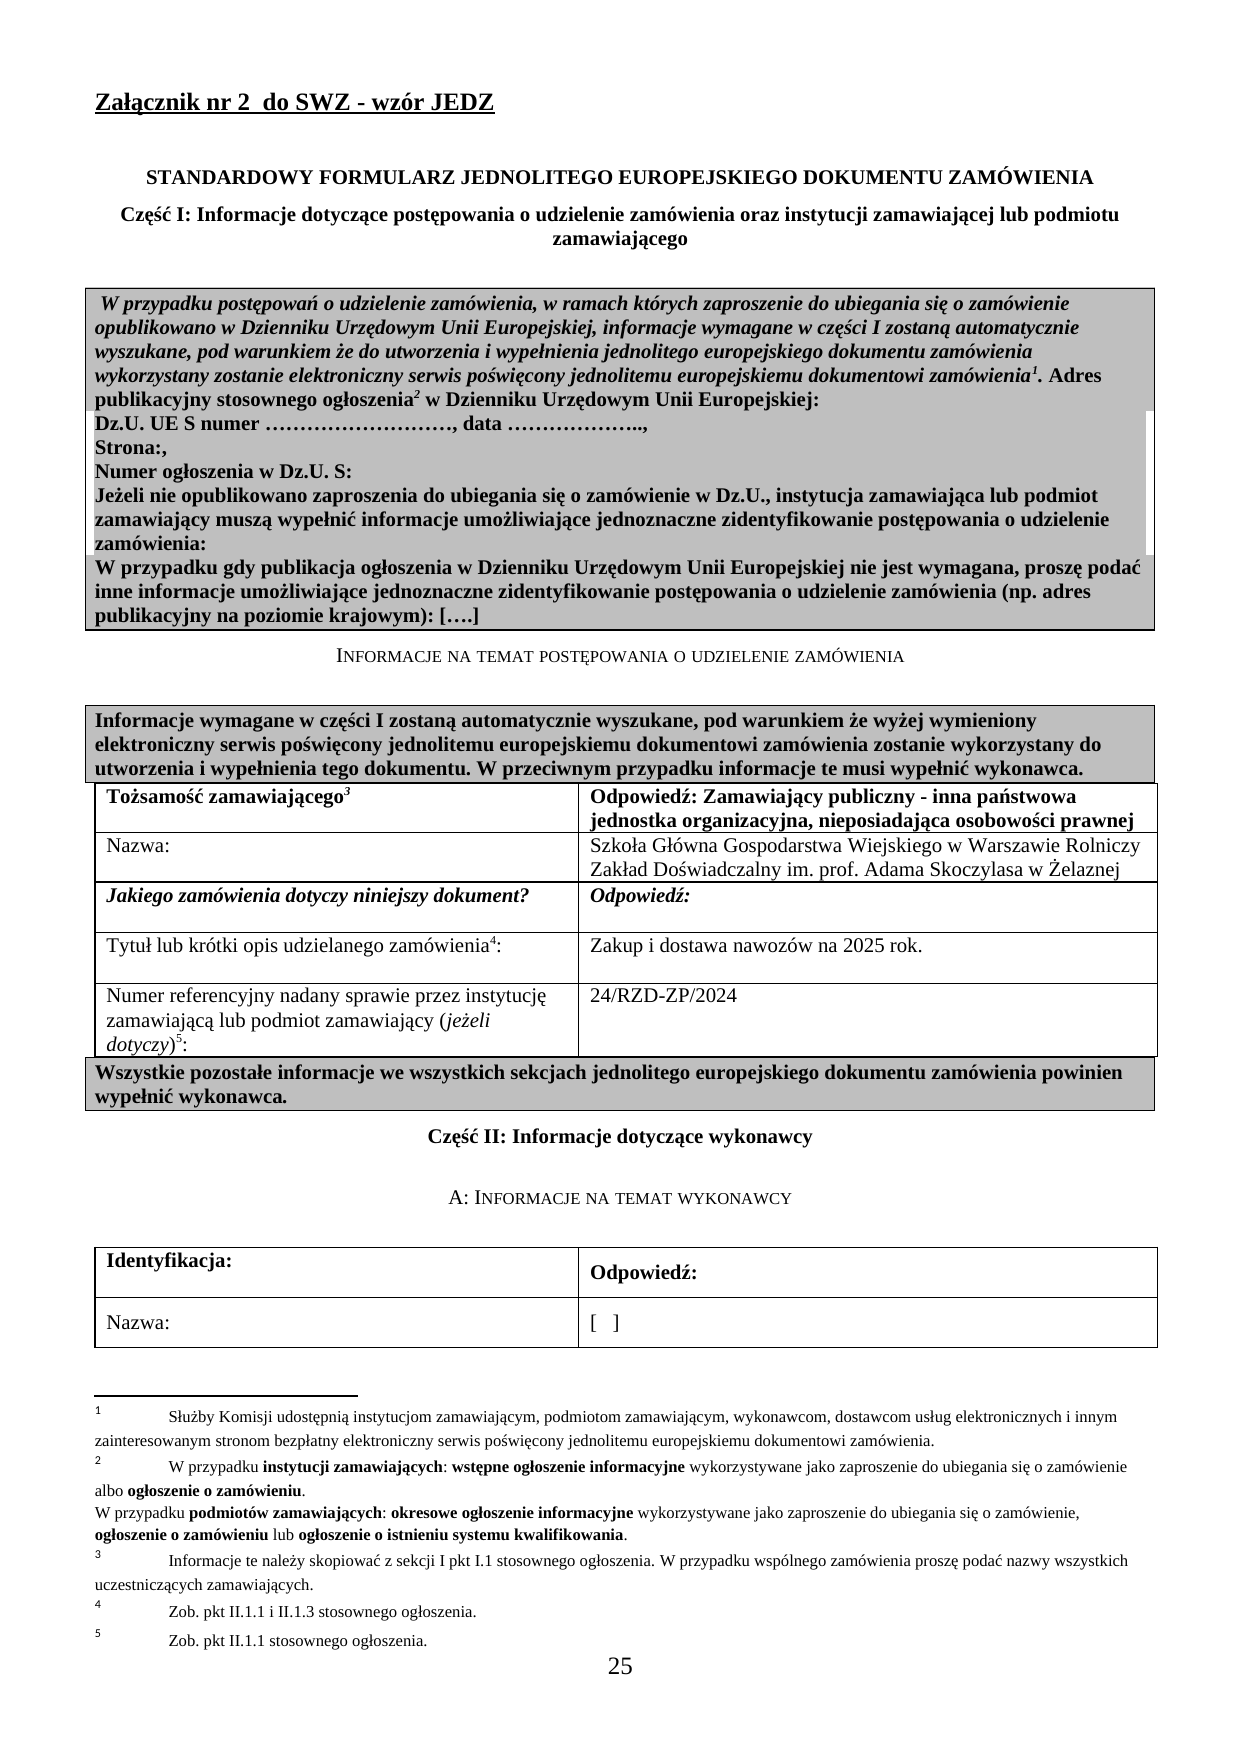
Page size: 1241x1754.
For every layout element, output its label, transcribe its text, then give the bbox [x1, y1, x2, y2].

text Informacje wymagane w części I zostaną automatycznie wyszukane, pod warunkiem że wyżej wymieniony elektroniczny serwis poświęcony jednolitemu europejskiemu dokumentowi zamówienia zostanie wykorzystany do utworzenia i wypełnienia tego dokumentu. W przeciwnym przypadku informacje te musi wypełnić wykonawca. [86, 706, 1154, 782]
table_cell Odpowiedź: [579, 883, 1157, 932]
table_cell Nazwa: [96, 1298, 578, 1347]
text Numer ogłoszenia w Dz.U. S: [94, 459, 1146, 483]
table_cell Nazwa: [96, 833, 578, 881]
text Jeżeli nie opublikowano zaproszenia do ubiegania się o zamówienie w Dz.U., instytucja zamawiająca lub podmiot zamawiający muszą wypełnić informacje umożliwiające jednoznaczne zidentyfikowanie postępowania o udzielenie zamówienia: [94, 483, 1146, 552]
table_cell [ ] [579, 1298, 1157, 1347]
table_header Odpowiedź: Zamawiający publiczny - inna państwowa jednostka organizacyjna, nieposiadająca osobowości prawnej [579, 784, 1157, 832]
text W przypadku gdy publikacja ogłoszenia w Dzienniku Urzędowym Unii Europejskiej nie jest wymagana, proszę podać inne informacje umożliwiające jednoznaczne zidentyfikowanie postępowania o udzielenie zamówienia (np. adres publikacyjny na poziomie krajowym): [….] [86, 552, 1154, 629]
title Część I: Informacje dotyczące postępowania o udzielenie zamówienia oraz instytucji zamawiającej lub podmiotu zamawiającego [94, 202, 1146, 250]
table_header Tożsamość zamawiającego [96, 784, 578, 832]
title Część II: Informacje dotyczące wykonawcy [94, 1123, 1146, 1148]
text Dz.U. UE S numer ………………………, data ……………….., [94, 411, 1146, 435]
title A: Informacje na temat wykonawcy [94, 1185, 1146, 1209]
text W przypadku postępowań o udzielenie zamówienia, w ramach których zaproszenie do ubiegania się o zamówienie opublikowano w Dzienniku Urzędowym Unii Europejskiej, informacje wymagane w części I zostaną automatycznie wyszukane, pod warunkiem że do utworzenia i wypełnienia jednolitego europejskiego dokumentu zamówienia wykorzystany zostanie elektroniczny serwis poświęcony jednolitemu europejskiemu dokumentowi zamówienia. Adres publikacyjny stosownego ogłoszenia w Dzienniku Urzędowym Unii Europejskiej: [86, 289, 1154, 411]
table_cell Szkoła Główna Gospodarstwa Wiejskiego w Warszawie Rolniczy Zakład Doświadczalny im. prof. Adama Skoczylasa w Żelaznej [579, 833, 1157, 881]
text Strona:, [94, 435, 1146, 459]
table_header Odpowiedź: [579, 1248, 1157, 1297]
table_header Identyfikacja: [96, 1248, 578, 1297]
table_cell Numer referencyjny nadany sprawie przez instytucję zamawiającą lub podmiot zamawiający (jeżeli dotyczy): [96, 984, 578, 1056]
text Standardowy formularz jednolitego europejskiego dokumentu zamówienia [94, 165, 1146, 189]
title Informacje na temat postępowania o udzielenie zamówienia [94, 643, 1146, 667]
text Wszystkie pozostałe informacje we wszystkich sekcjach jednolitego europejskiego dokumentu zamówienia powinien wypełnić wykonawca. [86, 1058, 1154, 1110]
table_cell Jakiego zamówienia dotyczy niniejszy dokument? [96, 883, 578, 932]
text Załącznik nr 2 do SWZ - wzór JEDZ [94, 87, 1146, 116]
table_cell Tytuł lub krótki opis udzielanego zamówienia: [96, 933, 578, 982]
table_cell 24/RZD-ZP/2024 [579, 984, 1157, 1056]
table_cell Zakup i dostawa nawozów na 2025 rok. [579, 933, 1157, 982]
